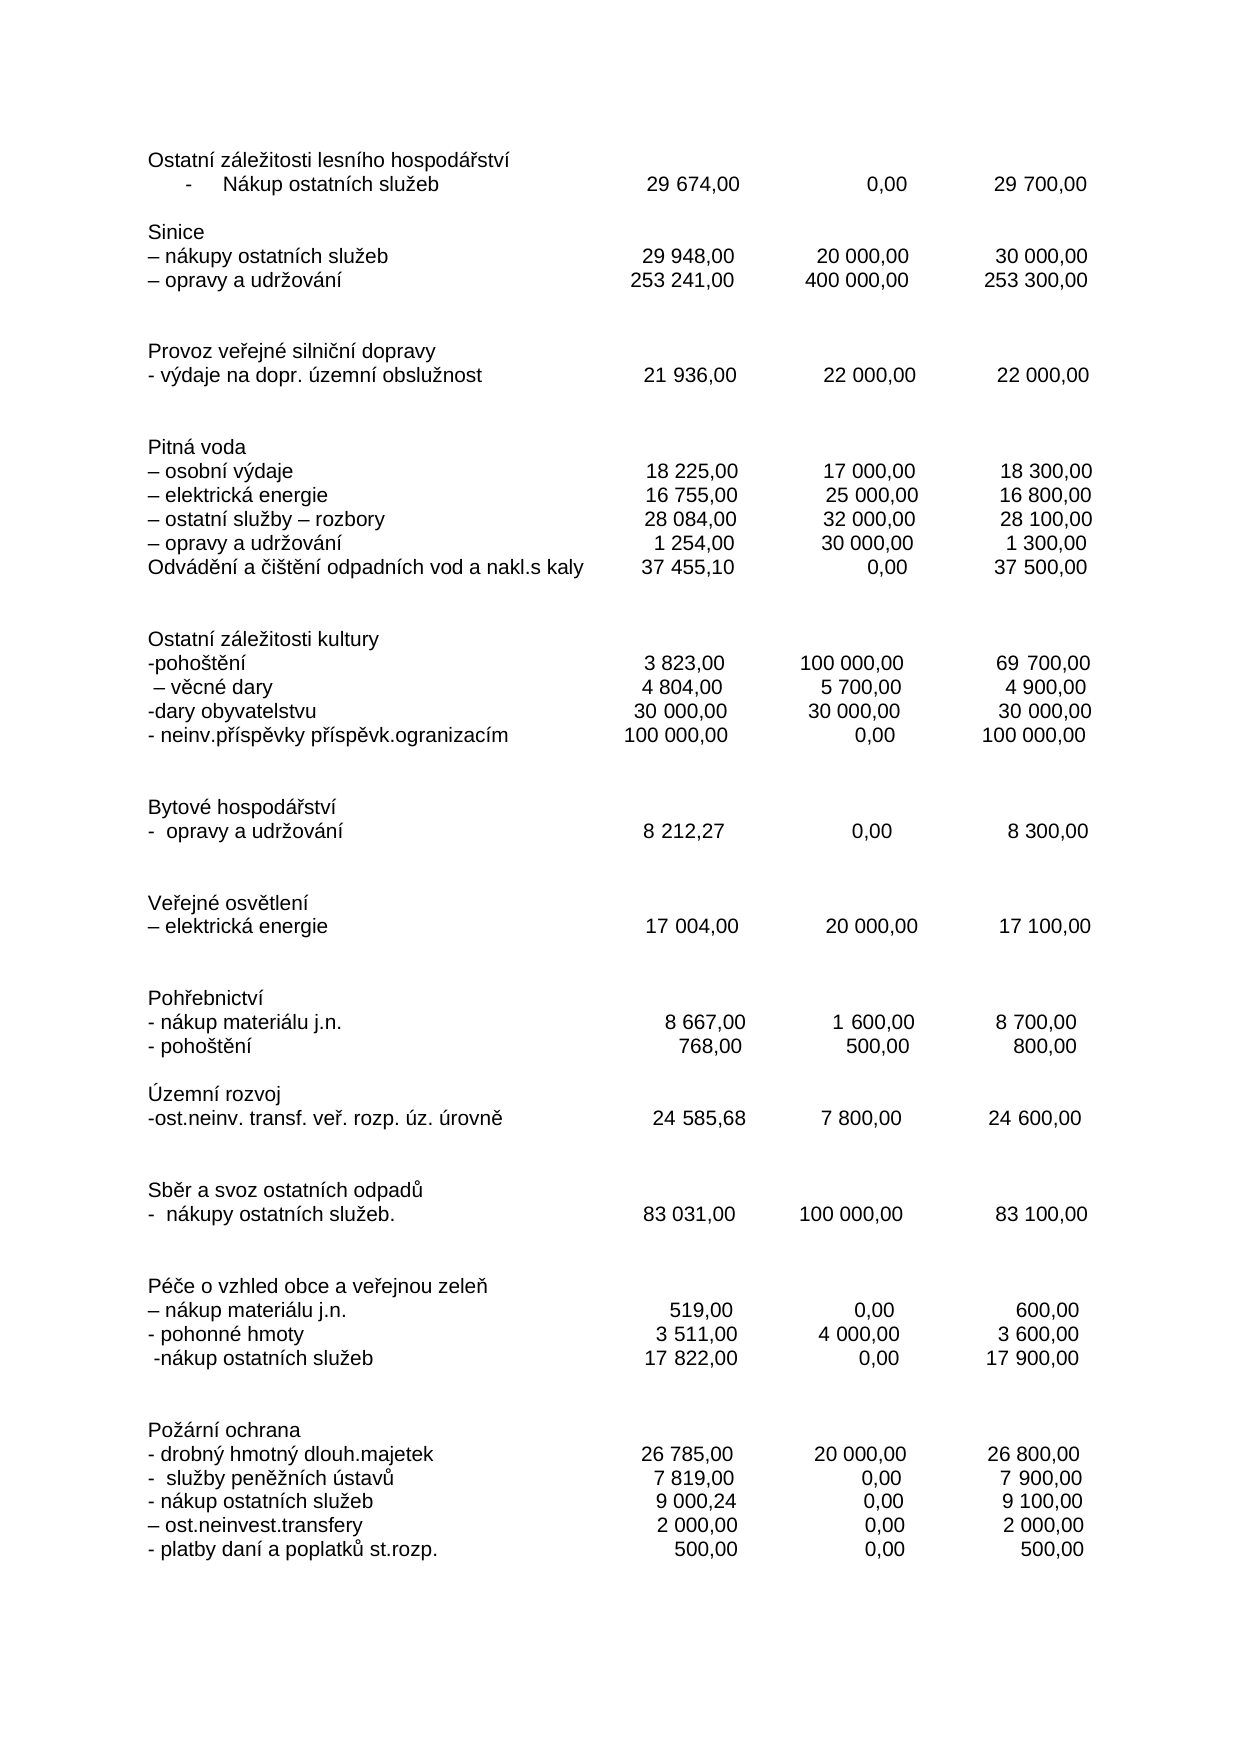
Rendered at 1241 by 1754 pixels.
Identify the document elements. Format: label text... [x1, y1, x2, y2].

text – věcné dary 4 804,00 5 700,00 4 900,00 [148, 675, 1093, 699]
subtitle Ostatní záležitosti lesního hospodářství [148, 148, 1093, 172]
text - nákup materiálu j.n. 8 667,00 1 600,00 8 700,00 [148, 1010, 1093, 1034]
subtitle – ost.neinvest.transfery 2 000,00 0,00 2 000,00 [148, 1513, 1093, 1537]
subtitle - nákupy ostatních služeb. 83 031,00 100 000,00 83 100,00 [148, 1202, 1093, 1226]
text Odvádění a čištění odpadních vod a nakl.s kaly 37 455,10 0,00 37 500,00 [148, 555, 1093, 579]
subtitle Sinice [148, 219, 1093, 243]
subtitle Požární ochrana [148, 1417, 1093, 1441]
text -ost.neinv. transf. veř. rozp. úz. úrovně 24 585,68 7 800,00 24 600,00 [148, 1106, 1093, 1130]
subtitle -nákup ostatních služeb 17 822,00 0,00 17 900,00 [148, 1346, 1093, 1369]
subtitle - platby daní a poplatků st.rozp. 500,00 0,00 500,00 [148, 1537, 1093, 1561]
subtitle - drobný hmotný dlouh.majetek 26 785,00 20 000,00 26 800,00 [148, 1441, 1093, 1465]
text - neinv.příspěvky příspěvk.ogranizacím 100 000,00 0,00 100 000,00 [148, 723, 1093, 747]
subtitle – nákupy ostatních služeb 29 948,00 20 000,00 30 000,00 [148, 243, 1093, 267]
subtitle – elektrická energie 17 004,00 20 000,00 17 100,00 [148, 914, 1093, 938]
subtitle - pohonné hmoty 3 511,00 4 000,00 3 600,00 [148, 1322, 1093, 1346]
subtitle - nákup ostatních služeb 9 000,24 0,00 9 100,00 [148, 1489, 1093, 1513]
subtitle Sběr a svoz ostatních odpadů [148, 1178, 1093, 1202]
subtitle - služby peněžních ústavů 7 819,00 0,00 7 900,00 [148, 1465, 1093, 1489]
subtitle Bytové hospodářství [148, 794, 1093, 818]
subtitle Pitná voda [148, 435, 1093, 459]
subtitle Pohřebnictví [148, 986, 1093, 1010]
subtitle – osobní výdaje 18 225,00 17 000,00 18 300,00 [148, 459, 1093, 483]
subtitle - opravy a udržování 8 212,27 0,00 8 300,00 [148, 818, 1093, 842]
subtitle – opravy a udržování 1 254,00 30 000,00 1 300,00 [148, 531, 1093, 555]
text - pohoštění 768,00 500,00 800,00 [148, 1034, 1093, 1058]
subtitle – nákup materiálu j.n. 519,00 0,00 600,00 [148, 1298, 1093, 1322]
text Ostatní záležitosti kultury [148, 627, 1093, 651]
subtitle Veřejné osvětlení [148, 890, 1093, 914]
text -dary obyvatelstvu 30 000,00 30 000,00 30 000,00 [148, 699, 1093, 723]
subtitle Nákup ostatních služeb 29 674,00 0,00 29 700,00 [185, 172, 1093, 196]
subtitle Provoz veřejné silniční dopravy [148, 339, 1093, 363]
subtitle – opravy a udržování 253 241,00 400 000,00 253 300,00 [148, 267, 1093, 291]
subtitle Péče o vzhled obce a veřejnou zeleň [148, 1274, 1093, 1298]
text -pohoštění 3 823,00 100 000,00 69 700,00 [148, 651, 1093, 675]
subtitle – ostatní služby – rozbory 28 084,00 32 000,00 28 100,00 [148, 507, 1093, 531]
text Územní rozvoj [148, 1082, 1093, 1106]
subtitle - výdaje na dopr. územní obslužnost 21 936,00 22 000,00 22 000,00 [148, 363, 1093, 387]
subtitle – elektrická energie 16 755,00 25 000,00 16 800,00 [148, 483, 1093, 507]
